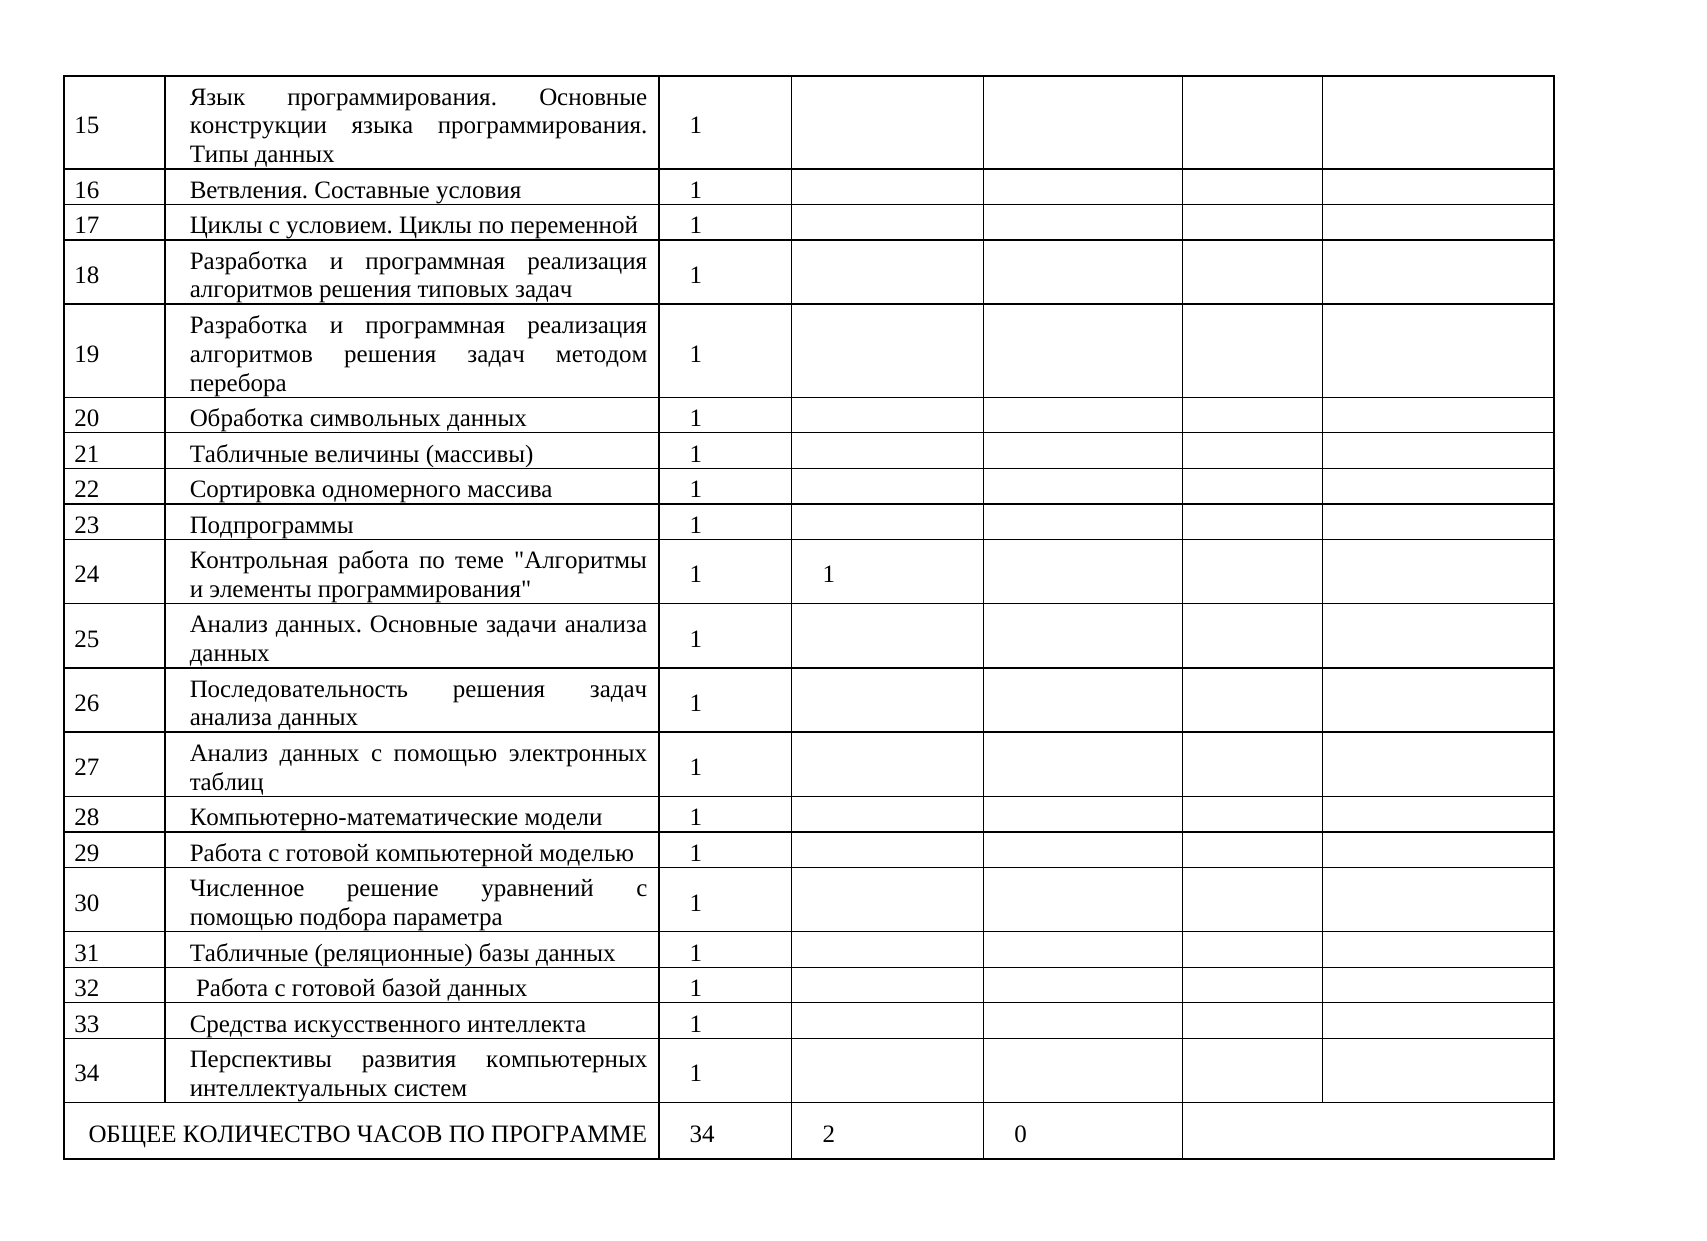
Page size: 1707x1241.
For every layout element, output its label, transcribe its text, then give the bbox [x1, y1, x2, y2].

table_cell 17 [65, 205, 164, 239]
table_cell [1183, 797, 1322, 831]
table_cell [1323, 868, 1553, 931]
table_cell [792, 398, 983, 432]
table_cell [792, 1039, 983, 1102]
table_cell 1 [660, 868, 791, 931]
table_cell 1 [660, 433, 791, 467]
table_cell [792, 797, 983, 831]
table_cell [1183, 833, 1322, 867]
table_cell 28 [65, 797, 164, 831]
table_cell 33 [65, 1003, 164, 1037]
table_cell 1 [660, 540, 791, 603]
table_cell [1323, 932, 1553, 966]
table_cell 29 [65, 833, 164, 867]
table_cell Численное решение уравнений с помощью подбора параметра [166, 868, 658, 931]
table_cell [1323, 797, 1553, 831]
table_cell 2 [792, 1103, 983, 1158]
table_cell [984, 305, 1182, 396]
table_cell 1 [660, 1039, 791, 1102]
table_cell [792, 932, 983, 966]
table_cell [1323, 398, 1553, 432]
table_cell [1323, 733, 1553, 796]
table_cell [984, 469, 1182, 503]
table_cell [984, 968, 1182, 1002]
table_cell 1 [660, 241, 791, 303]
table_cell [984, 868, 1182, 931]
table_cell [984, 205, 1182, 239]
table_cell [984, 540, 1182, 603]
table_cell [1323, 205, 1553, 239]
table_cell [1183, 733, 1322, 796]
table_cell [792, 505, 983, 538]
table_cell Табличные (реляционные) базы данных [166, 932, 658, 966]
table_cell 24 [65, 540, 164, 603]
table_cell Сортировка одномерного массива [166, 469, 658, 503]
table_cell [792, 1003, 983, 1037]
table_cell Анализ данных с помощью электронных таблиц [166, 733, 658, 796]
table_cell [1323, 669, 1553, 731]
table_cell 1 [660, 669, 791, 731]
table_cell [1183, 669, 1322, 731]
table_cell Анализ данных. Основные задачи анализа данных [166, 604, 658, 667]
table_cell 22 [65, 469, 164, 503]
table_cell [984, 833, 1182, 867]
table_cell [792, 669, 983, 731]
table_cell Последовательность решения задач анализа данных [166, 669, 658, 731]
table_cell [1323, 833, 1553, 867]
table_cell [792, 77, 983, 168]
table_cell [1183, 968, 1322, 1002]
table_cell [1183, 77, 1322, 168]
table_cell [984, 604, 1182, 667]
table_cell 20 [65, 398, 164, 432]
table_cell [984, 241, 1182, 303]
table_cell [1323, 77, 1553, 168]
table_cell Ветвления. Составные условия [166, 170, 658, 203]
table_cell Компьютерно-математические модели [166, 797, 658, 831]
table_cell [1323, 469, 1553, 503]
table_cell Работа с готовой базой данных [166, 968, 658, 1002]
table_cell Разработка и программная реализация алгоритмов решения типовых задач [166, 241, 658, 303]
table_cell Разработка и программная реализация алгоритмов решения задач методом перебора [166, 305, 658, 396]
table_cell [984, 932, 1182, 966]
table_cell 21 [65, 433, 164, 467]
table_cell 1 [660, 77, 791, 168]
table_cell Контрольная работа по теме "Алгоритмы и элементы программирования" [166, 540, 658, 603]
table_cell [792, 305, 983, 396]
table_cell 19 [65, 305, 164, 396]
table_cell 1 [660, 469, 791, 503]
table_cell [1323, 1039, 1553, 1102]
table_cell 30 [65, 868, 164, 931]
table_cell [1183, 205, 1322, 239]
table_cell [792, 968, 983, 1002]
table_cell [1323, 968, 1553, 1002]
table_cell [1323, 1003, 1553, 1037]
table_cell 15 [65, 77, 164, 168]
table_cell [792, 170, 983, 203]
table_cell Обработка символьных данных [166, 398, 658, 432]
table_cell [1323, 433, 1553, 467]
table_cell 1 [660, 968, 791, 1002]
table_cell 34 [660, 1103, 791, 1158]
table_cell Язык программирования. Основные конструкции языка программирования. Типы данных [166, 77, 658, 168]
table_cell [1323, 305, 1553, 396]
table_cell Подпрограммы [166, 505, 658, 538]
table_cell [984, 433, 1182, 467]
table_cell [1183, 1003, 1322, 1037]
table_cell [1183, 305, 1322, 396]
table_cell 16 [65, 170, 164, 203]
table_cell 23 [65, 505, 164, 538]
table_cell 1 [660, 205, 791, 239]
table_cell [792, 868, 983, 931]
table_cell [1183, 1039, 1322, 1102]
table_cell 25 [65, 604, 164, 667]
table_cell Перспективы развития компьютерных интеллектуальных систем [166, 1039, 658, 1102]
table_cell [1183, 433, 1322, 467]
table_cell 18 [65, 241, 164, 303]
table_cell [1183, 604, 1322, 667]
table_cell [1183, 540, 1322, 603]
table_cell [1183, 932, 1322, 966]
table_cell [792, 205, 983, 239]
table_cell 1 [660, 604, 791, 667]
table_cell 1 [660, 305, 791, 396]
table_cell Циклы с условием. Циклы по переменной [166, 205, 658, 239]
table_cell Средства искусственного интеллекта [166, 1003, 658, 1037]
table_cell 34 [65, 1039, 164, 1102]
table_cell 1 [660, 1003, 791, 1037]
table_cell 31 [65, 932, 164, 966]
table_cell 1 [660, 505, 791, 538]
table_cell [1323, 170, 1553, 203]
table_cell [792, 733, 983, 796]
table_cell [984, 505, 1182, 538]
table_cell 1 [660, 797, 791, 831]
table_cell [1183, 241, 1322, 303]
table_cell 1 [660, 833, 791, 867]
table_cell [792, 469, 983, 503]
table_cell Табличные величины (массивы) [166, 433, 658, 467]
table_cell 1 [660, 170, 791, 203]
table_cell [984, 170, 1182, 203]
table_cell [1183, 1103, 1553, 1158]
table_cell 32 [65, 968, 164, 1002]
table_cell ОБЩЕЕ КОЛИЧЕСТВО ЧАСОВ ПО ПРОГРАММЕ [65, 1103, 658, 1158]
table_cell [984, 1039, 1182, 1102]
table_cell [1323, 241, 1553, 303]
table_cell [1183, 170, 1322, 203]
table_cell [984, 669, 1182, 731]
table_cell 27 [65, 733, 164, 796]
table_cell [1183, 868, 1322, 931]
table_cell 1 [660, 932, 791, 966]
table_cell [1183, 398, 1322, 432]
table_cell [1183, 505, 1322, 538]
table_cell [984, 733, 1182, 796]
table_cell 1 [660, 398, 791, 432]
table_cell [1323, 540, 1553, 603]
table_cell [792, 833, 983, 867]
table_cell [792, 241, 983, 303]
table_cell 26 [65, 669, 164, 731]
table_cell [1183, 469, 1322, 503]
table_cell [984, 77, 1182, 168]
table_cell [1323, 604, 1553, 667]
table_cell [984, 797, 1182, 831]
table_cell [984, 398, 1182, 432]
table_cell [792, 604, 983, 667]
table_cell [984, 1003, 1182, 1037]
table_cell 1 [792, 540, 983, 603]
table_cell 1 [660, 733, 791, 796]
table_cell 0 [984, 1103, 1182, 1158]
table_cell [792, 433, 983, 467]
table_cell Работа с готовой компьютерной моделью [166, 833, 658, 867]
table_cell [1323, 505, 1553, 538]
